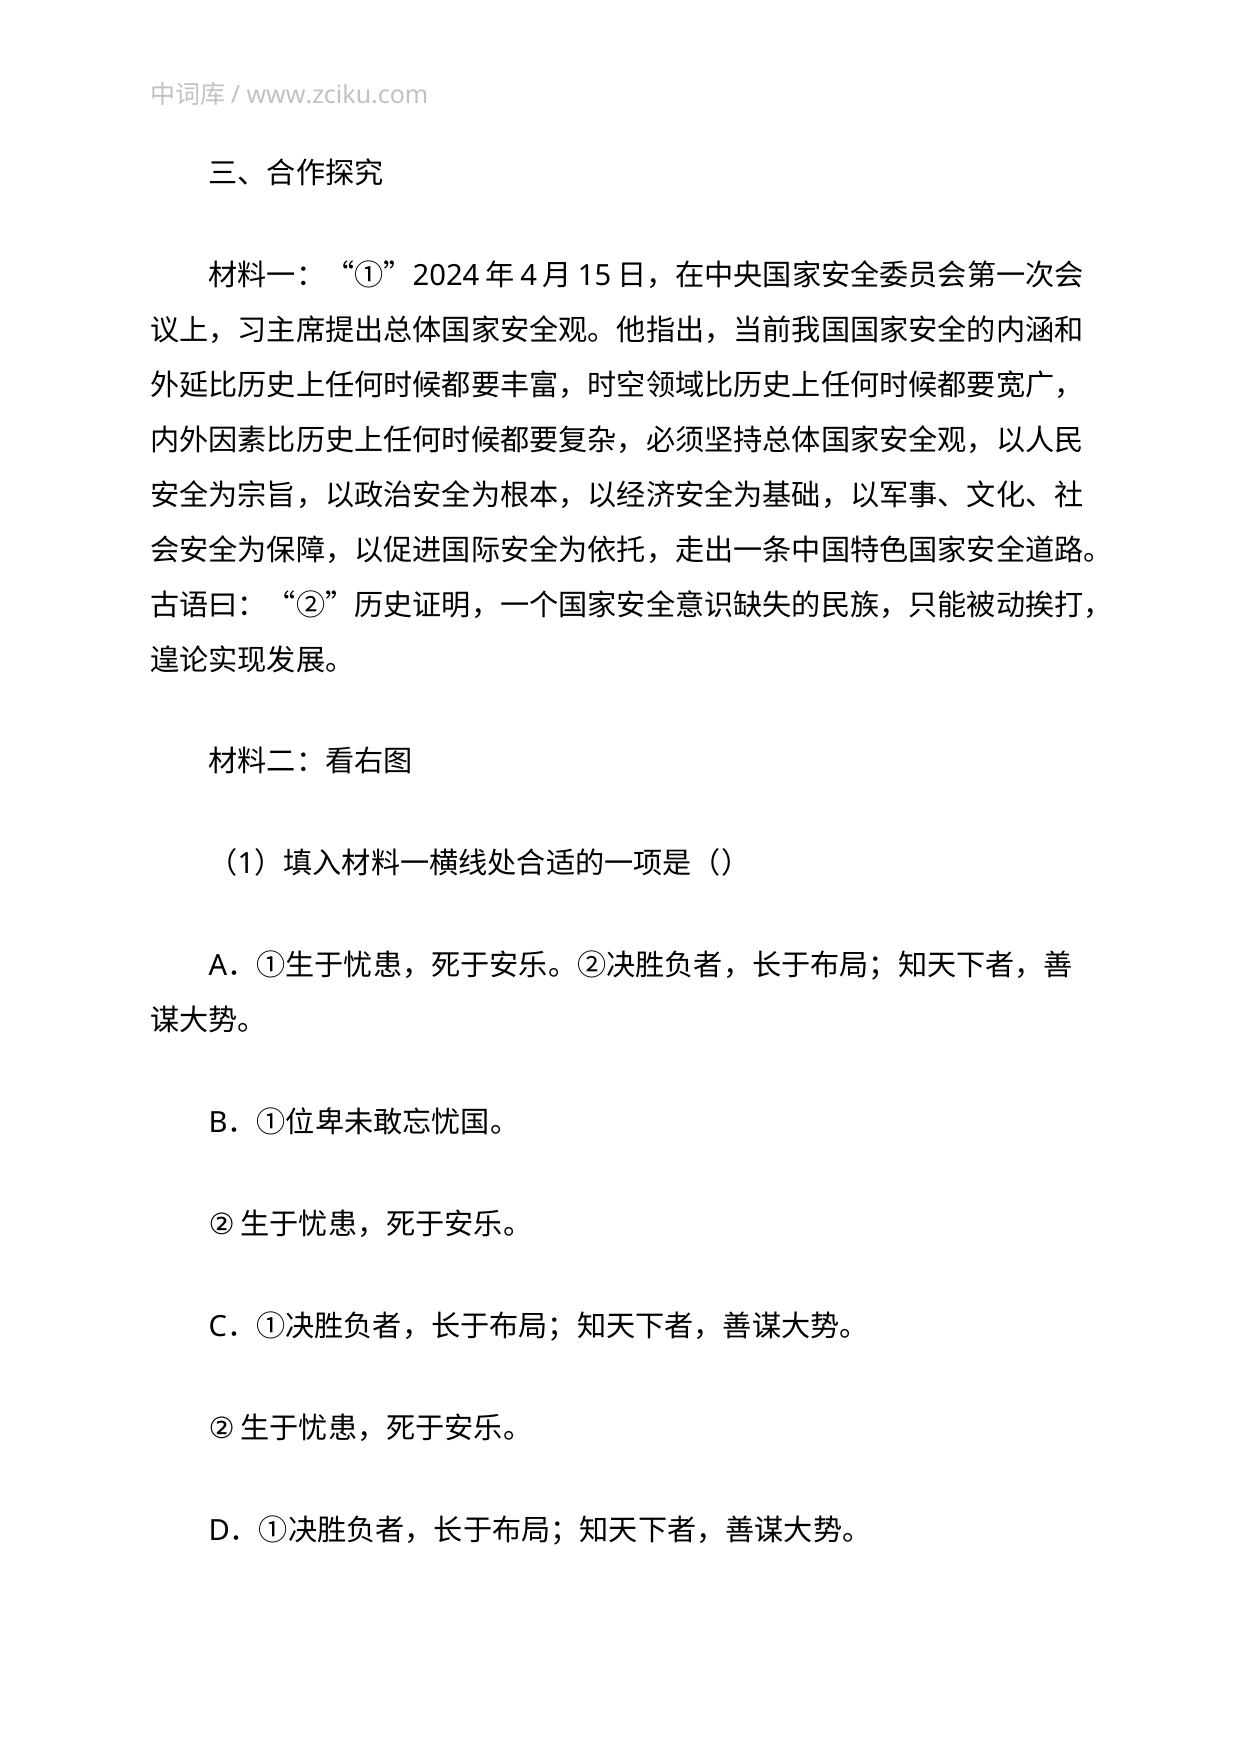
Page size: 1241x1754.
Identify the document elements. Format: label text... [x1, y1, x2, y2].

text B．①位卑未敢忘忧国。 [150, 1098, 1090, 1141]
text 材料一：“①”2024年4月15日，在中央国家安全委员会第一次会议上，习主席提出总体国家安全观。他指出，当前我国国家安全的内涵和外延比历史上任何时候都要丰富，时空领域比历史上任何时候都要宽广，内外因素比历史上任何时候都要复杂，必须坚持总体国家安全观，以人民安全为宗旨，以政治安全为根本，以经济安全为基础，以军事、文化、社会安全为保障，以促进国际安全为依托，走出一条中国特色国家安全道路。古语曰：“②”历史证明，一个国家安全意识缺失的民族，只能被动挨打，遑论实现发展。 [150, 252, 1090, 678]
text 材料二：看右图 [150, 738, 1090, 780]
text A．①生于忧患，死于安乐。②决胜负者，长于布局；知天下者，善谋大势。 [150, 942, 1090, 1039]
text 三、合作探究 [150, 150, 1090, 192]
text C．①决胜负者，长于布局；知天下者，善谋大势。 [150, 1302, 1090, 1345]
text （1）填入材料一横线处合适的一项是（） [150, 840, 1090, 882]
text D．①决胜负者，长于布局；知天下者，善谋大势。 [150, 1506, 1090, 1549]
text ②生于忧患，死于安乐。 [150, 1200, 1090, 1243]
text ②生于忧患，死于安乐。 [150, 1404, 1090, 1447]
